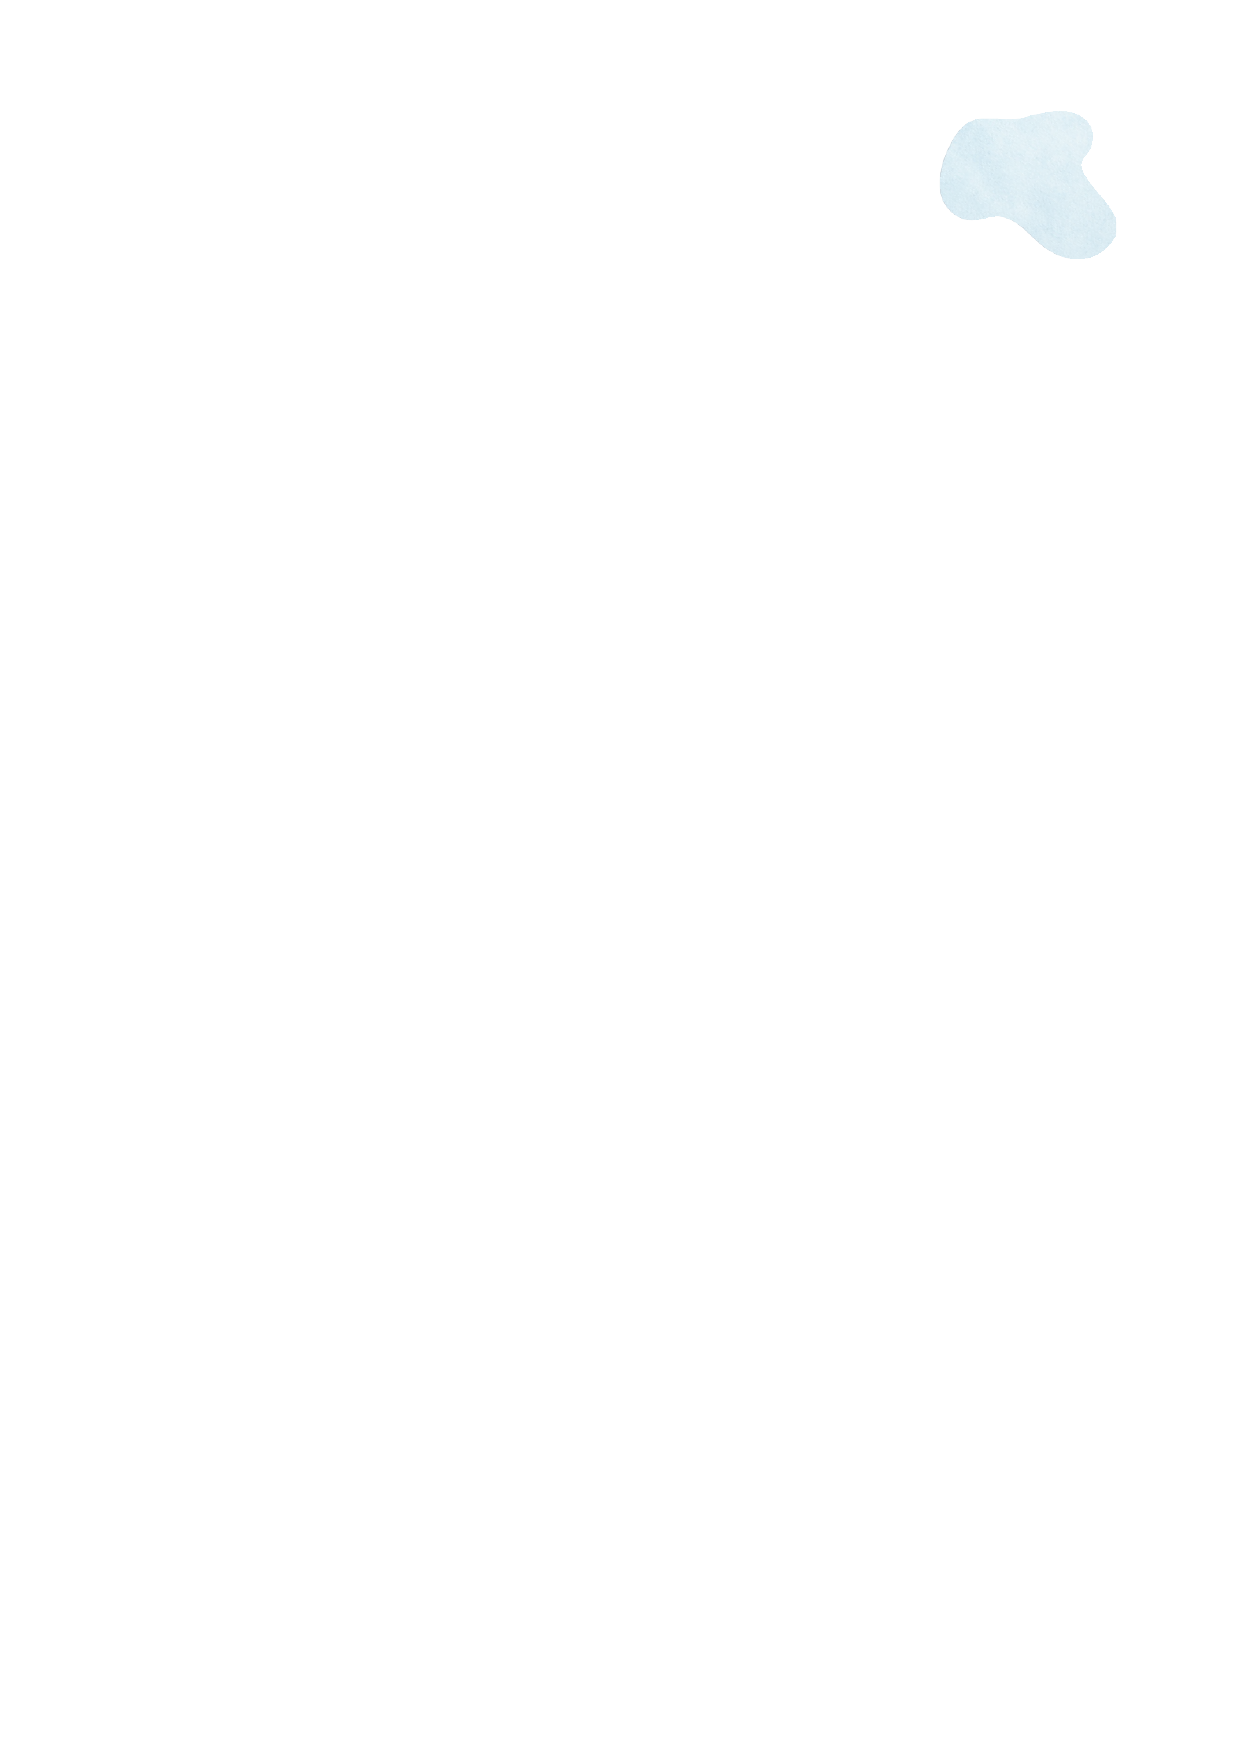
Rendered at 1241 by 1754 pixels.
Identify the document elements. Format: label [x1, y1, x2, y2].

picture [939, 111, 1117, 259]
